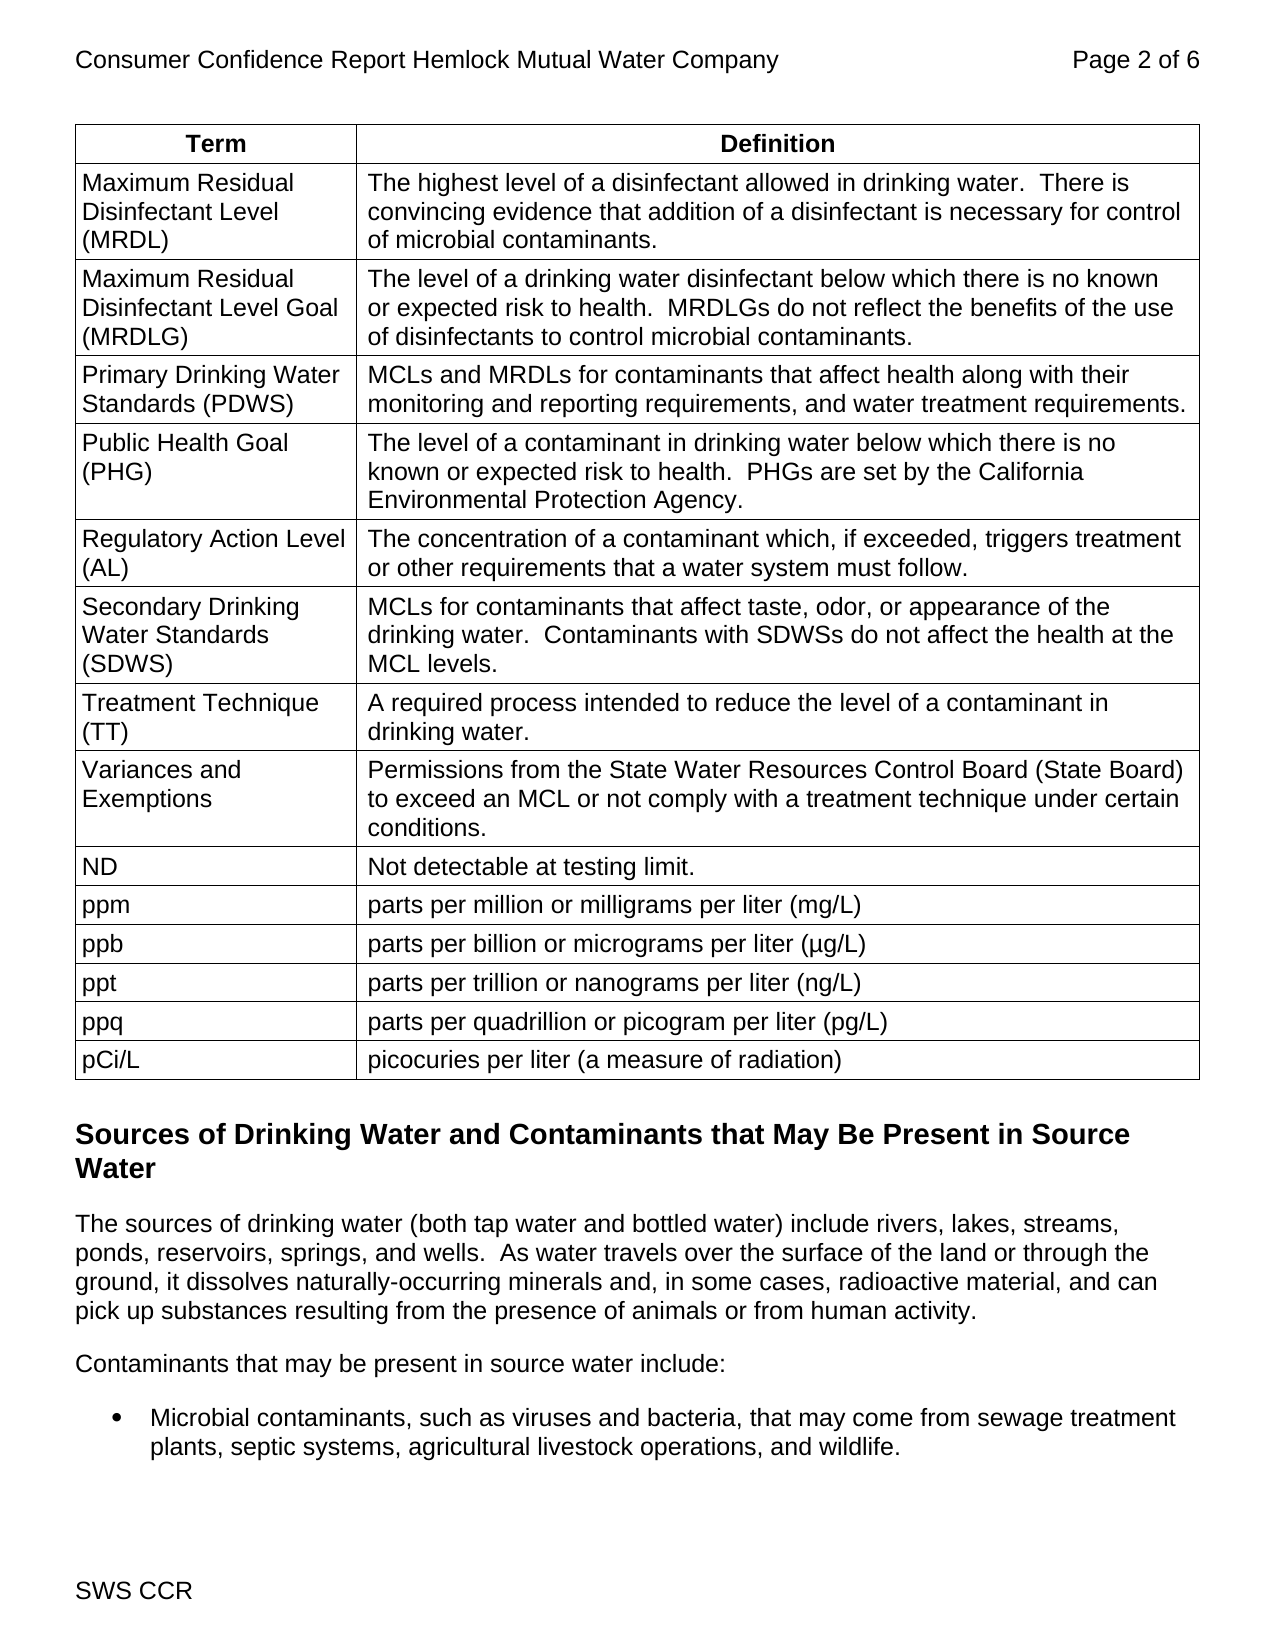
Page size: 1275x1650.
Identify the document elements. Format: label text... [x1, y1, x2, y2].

table_cell parts per million or milligrams per liter (mg/L) [357, 886, 1199, 924]
table_cell A required process intended to reduce the level of a contaminant in drinking water. [357, 684, 1199, 750]
list Microbial contaminants, such as viruses and bacteria, that may come from sewage treatment plants, septic systems, agricultural livestock operations, and wildlife. [112, 1403, 1200, 1461]
table_cell parts per billion or micrograms per liter (µg/L) [357, 925, 1199, 962]
table_cell picocuries per liter (a measure of radiation) [357, 1041, 1199, 1079]
table_cell ppt [76, 964, 356, 1001]
table_cell parts per trillion or nanograms per liter (ng/L) [357, 964, 1199, 1001]
table_cell Treatment Technique (TT) [76, 684, 356, 750]
subtitle Sources of Drinking Water and Contaminants that May Be Present in Source Water [75, 1117, 1200, 1184]
table_cell pCi/L [76, 1041, 356, 1079]
table_cell The concentration of a contaminant which, if exceeded, triggers treatment or other requirements that a water system must follow. [357, 520, 1199, 586]
table_header Definition [357, 125, 1199, 162]
table_cell The level of a contaminant in drinking water below which there is no known or expected risk to health. PHGs are set by the California Environmental Protection Agency. [357, 424, 1199, 519]
table_cell Secondary Drinking Water Standards (SDWS) [76, 587, 356, 682]
table_cell Primary Drinking Water Standards (PDWS) [76, 356, 356, 422]
table_cell ppb [76, 925, 356, 962]
table_cell Regulatory Action Level (AL) [76, 520, 356, 586]
table_cell The highest level of a disinfectant allowed in drinking water. There is convincing evidence that addition of a disinfectant is necessary for control of microbial contaminants. [357, 164, 1199, 259]
table_cell Variances and Exemptions [76, 751, 356, 846]
table_cell The level of a drinking water disinfectant below which there is no known or expected risk to health. MRDLGs do not reflect the benefits of the use of disinfectants to control microbial contaminants. [357, 260, 1199, 355]
table_cell Maximum Residual Disinfectant Level (MRDL) [76, 164, 356, 259]
table_cell MCLs for contaminants that affect taste, odor, or appearance of the drinking water. Contaminants with SDWSs do not affect the health at the MCL levels. [357, 587, 1199, 682]
table_cell Maximum Residual Disinfectant Level Goal (MRDLG) [76, 260, 356, 355]
table_cell MCLs and MRDLs for contaminants that affect health along with their monitoring and reporting requirements, and water treatment requirements. [357, 356, 1199, 422]
table_cell Public Health Goal (PHG) [76, 424, 356, 519]
table_cell ppm [76, 886, 356, 924]
table_cell ppq [76, 1002, 356, 1040]
table_cell parts per quadrillion or picogram per liter (pg/L) [357, 1002, 1199, 1040]
text The sources of drinking water (both tap water and bottled water) include rivers, lakes, streams, ponds, reservoirs, springs, and wells. As water travels over the surface of the land or through the ground, it dissolves naturally-occurring minerals and, in some cases, radioactive material, and can pick up substances resulting from the presence of animals or from human activity. [75, 1209, 1200, 1324]
table_cell Permissions from the State Water Resources Control Board (State Board) to exceed an MCL or not comply with a treatment technique under certain conditions. [357, 751, 1199, 846]
text Contaminants that may be present in source water include: [75, 1349, 1200, 1378]
table_cell ND [76, 847, 356, 885]
table_header Term [76, 125, 356, 162]
table_cell Not detectable at testing limit. [357, 847, 1199, 885]
